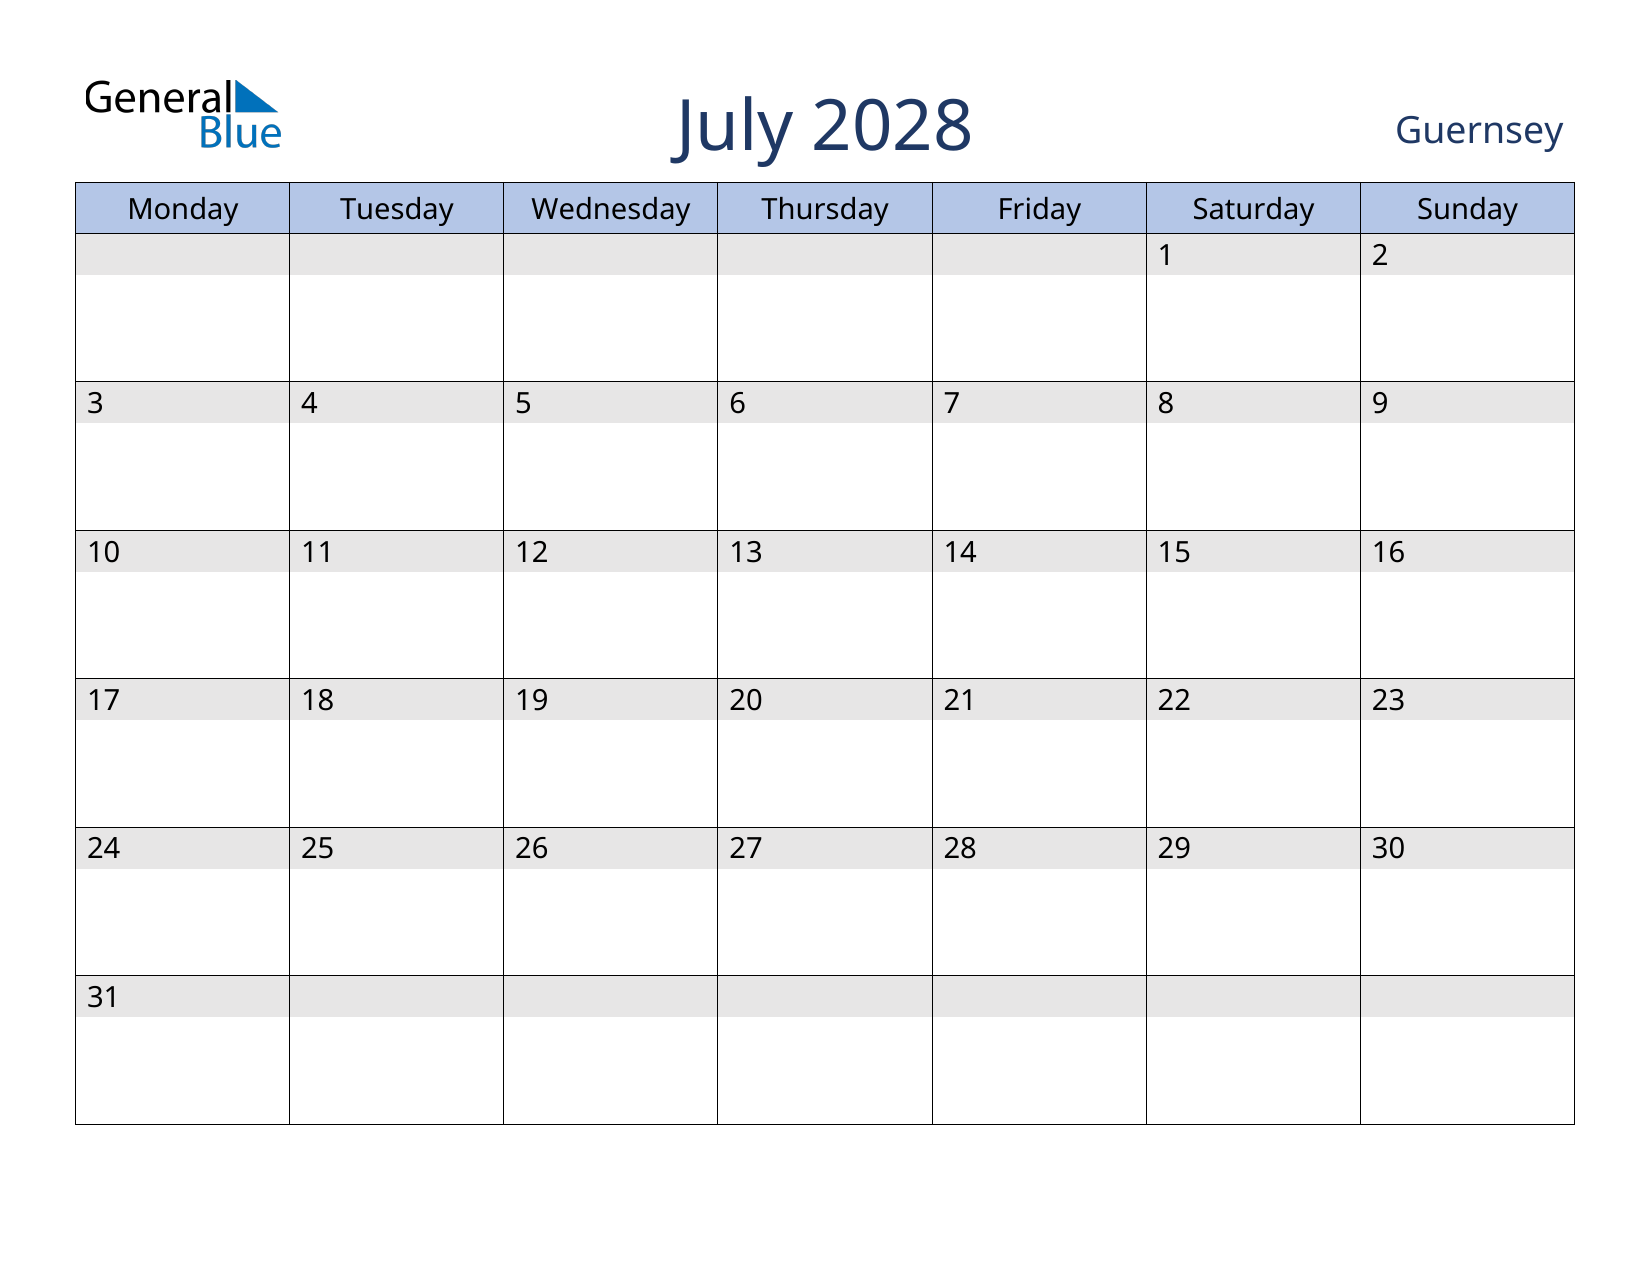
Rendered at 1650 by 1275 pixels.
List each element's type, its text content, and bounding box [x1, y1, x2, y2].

table_cell [933, 869, 1146, 975]
table_cell 9 [1361, 382, 1574, 423]
table_cell 11 [290, 531, 503, 572]
table_cell [718, 234, 932, 275]
table_cell [504, 869, 717, 975]
table_cell Sunday [1361, 183, 1574, 233]
table_cell [76, 275, 289, 381]
table_cell [718, 976, 932, 1017]
table_cell [290, 275, 503, 381]
table_cell [933, 1017, 1146, 1123]
table_cell [1147, 1017, 1360, 1123]
table_cell 5 [504, 382, 717, 423]
table_cell 6 [718, 382, 932, 423]
table_cell [76, 869, 289, 975]
table_cell [933, 234, 1146, 275]
table_cell [1361, 275, 1574, 381]
table_cell [933, 720, 1146, 827]
table_cell 20 [718, 679, 932, 720]
table_cell 14 [933, 531, 1146, 572]
table_header Guernsey [1146, 75, 1574, 182]
table_cell [76, 234, 289, 275]
table_cell [933, 976, 1146, 1017]
table_cell [718, 720, 932, 827]
table_cell [76, 1017, 289, 1123]
table_cell 25 [290, 828, 503, 869]
table_cell [290, 1017, 503, 1123]
table_cell 29 [1147, 828, 1360, 869]
table_cell 10 [76, 531, 289, 572]
table_cell [933, 423, 1146, 530]
table_cell [718, 423, 932, 530]
table_cell [1147, 423, 1360, 530]
table_cell 24 [76, 828, 289, 869]
table_cell [718, 869, 932, 975]
table_cell Monday [76, 183, 289, 233]
table_cell Tuesday [290, 183, 503, 233]
table_cell [1147, 869, 1360, 975]
table_cell [1147, 275, 1360, 381]
table_cell [1361, 720, 1574, 827]
table_cell [290, 720, 503, 827]
table_cell 23 [1361, 679, 1574, 720]
table_cell [504, 572, 717, 678]
table_cell [1361, 423, 1574, 530]
table_cell Wednesday [504, 183, 717, 233]
table_cell [504, 1017, 717, 1123]
table_cell 15 [1147, 531, 1360, 572]
table_cell Friday [933, 183, 1146, 233]
table_cell 30 [1361, 828, 1574, 869]
table_cell [718, 572, 932, 678]
table_cell 12 [504, 531, 717, 572]
table_cell [504, 275, 717, 381]
table_cell [1147, 720, 1360, 827]
table_cell [290, 976, 503, 1017]
table_cell [76, 572, 289, 678]
table_cell [290, 572, 503, 678]
table_cell [504, 423, 717, 530]
table_cell [933, 572, 1146, 678]
table_cell 17 [76, 679, 289, 720]
table_cell [1147, 976, 1360, 1017]
table_cell [1361, 1017, 1574, 1123]
table_cell 7 [933, 382, 1146, 423]
table_cell 16 [1361, 531, 1574, 572]
table_cell 27 [718, 828, 932, 869]
table_cell 1 [1147, 234, 1360, 275]
table_cell Thursday [718, 183, 932, 233]
table_cell [718, 275, 932, 381]
table_cell 2 [1361, 234, 1574, 275]
table_header [76, 75, 503, 182]
table_cell 22 [1147, 679, 1360, 720]
table_cell 8 [1147, 382, 1360, 423]
table_cell [290, 423, 503, 530]
table_cell 31 [76, 976, 289, 1017]
table_cell [1147, 572, 1360, 678]
table_cell [504, 720, 717, 827]
picture [86, 80, 281, 148]
table_cell [504, 976, 717, 1017]
table_cell 28 [933, 828, 1146, 869]
table_cell 13 [718, 531, 932, 572]
table_cell 18 [290, 679, 503, 720]
table_cell Saturday [1147, 183, 1360, 233]
table_cell [1361, 572, 1574, 678]
table_cell [718, 1017, 932, 1123]
table_cell [933, 275, 1146, 381]
table_cell [76, 423, 289, 530]
table_cell 19 [504, 679, 717, 720]
table_cell [290, 234, 503, 275]
table_cell [76, 720, 289, 827]
table_header July 2028 [504, 75, 1146, 182]
table_cell [504, 234, 717, 275]
table_cell 3 [76, 382, 289, 423]
table_cell 21 [933, 679, 1146, 720]
table_cell [290, 869, 503, 975]
table_cell 26 [504, 828, 717, 869]
table_cell [1361, 976, 1574, 1017]
table_cell 4 [290, 382, 503, 423]
table_cell [1361, 869, 1574, 975]
